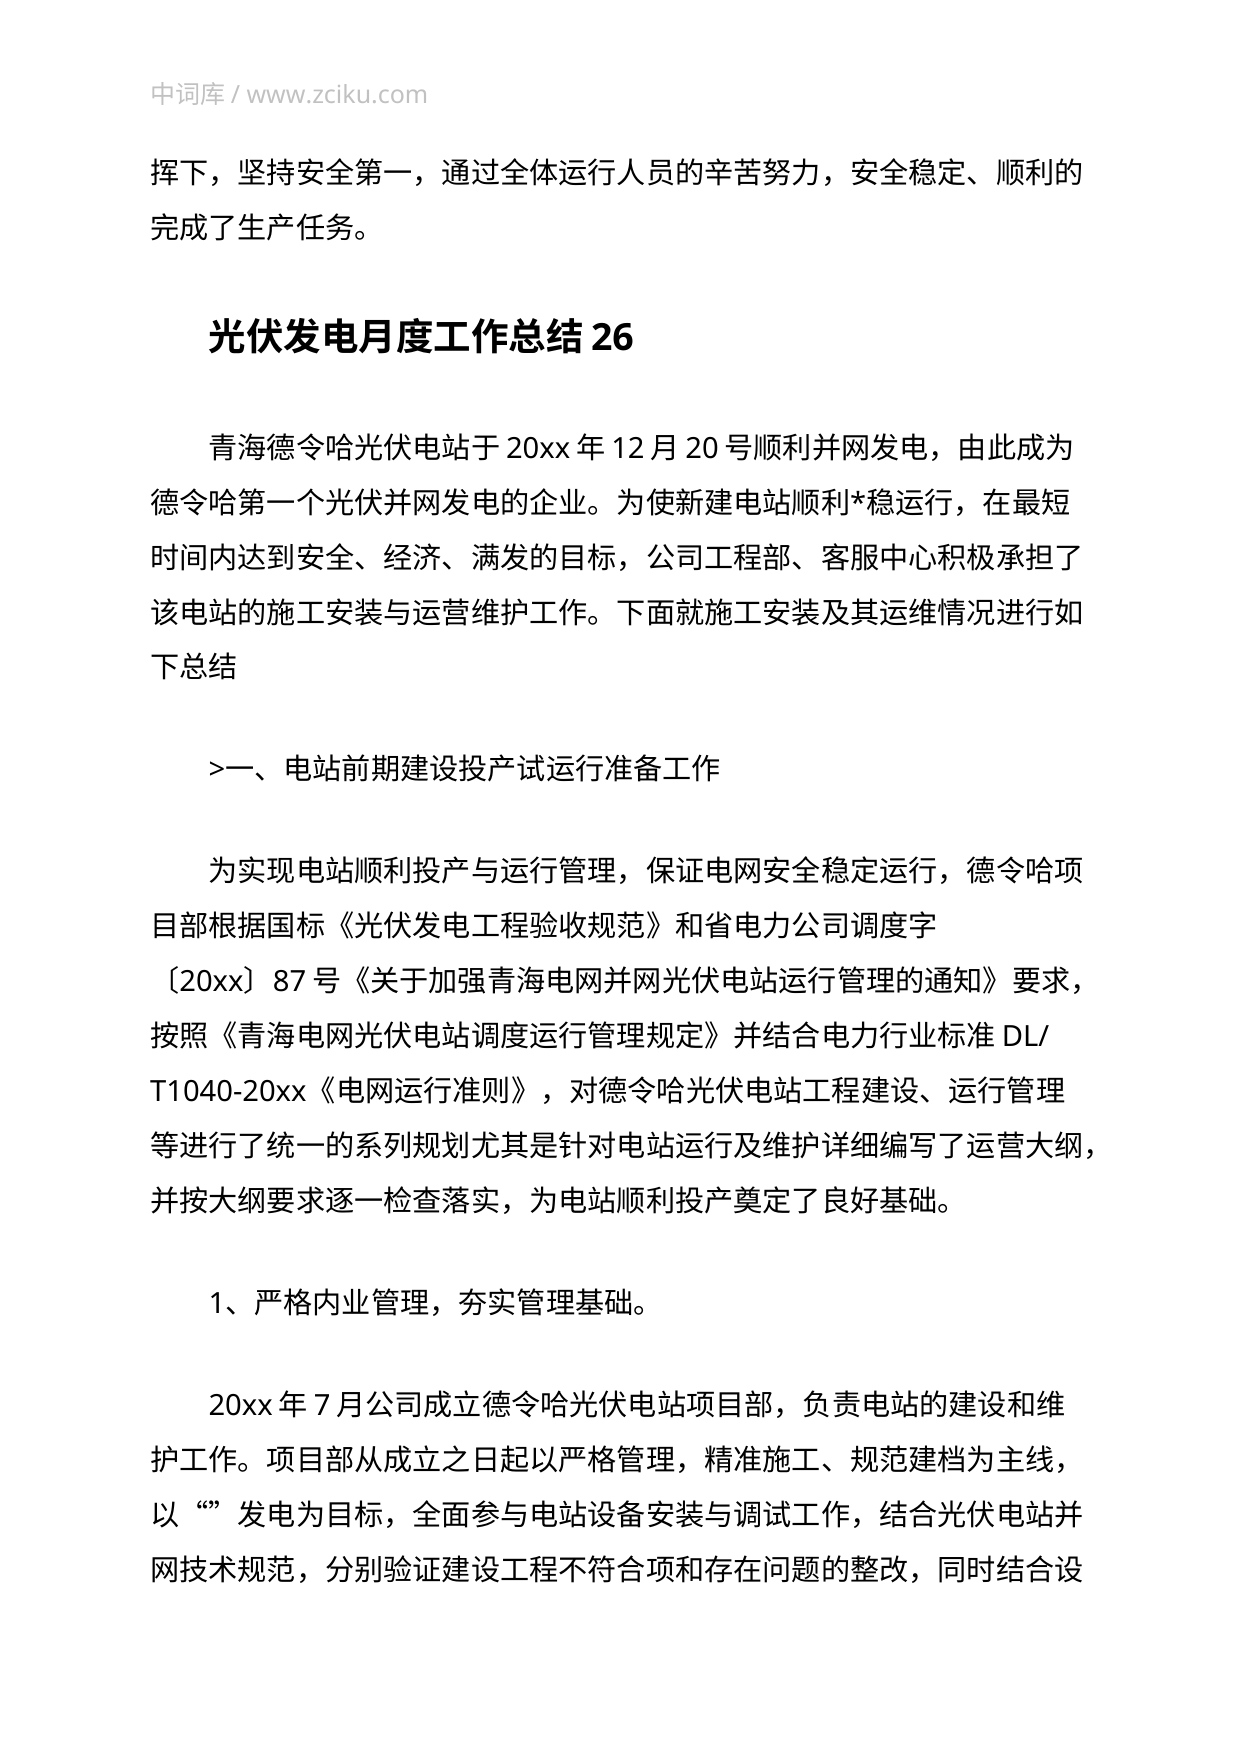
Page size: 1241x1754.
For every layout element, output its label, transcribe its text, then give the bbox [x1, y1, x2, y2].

text 光伏发电月度工作总结26 [150, 307, 1090, 361]
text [150, 1381, 1090, 1588]
text 1、严格内业管理，夯实管理基础。 [150, 1279, 1090, 1322]
text 青海德令哈光伏电站于20xx年12月20号顺利并网发电，由此成为德令哈第一个光伏并网发电的企业。为使新建电站顺利*稳运行，在最短时间内达到安全、经济、满发的目标，公司工程部、客服中心积极承担了该电站的施工安装与运营维护工作。下面就施工安装及其运维情况进行如下总结 [150, 424, 1090, 686]
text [150, 150, 1090, 247]
text >一、电站前期建设投产试运行准备工作 [150, 746, 1090, 788]
text 为实现电站顺利投产与运行管理，保证电网安全稳定运行，德令哈项目部根据国标《光伏发电工程验收规范》和省电力公司调度字〔20xx〕87号《关于加强青海电网并网光伏电站运行管理的通知》要求，按照《青海电网光伏电站调度运行管理规定》并结合电力行业标准DL/T1040-20xx《电网运行准则》，对德令哈光伏电站工程建设、运行管理等进行了统一的系列规划尤其是针对电站运行及维护详细编写了运营大纲，并按大纲要求逐一检查落实，为电站顺利投产奠定了良好基础。 [150, 848, 1090, 1220]
